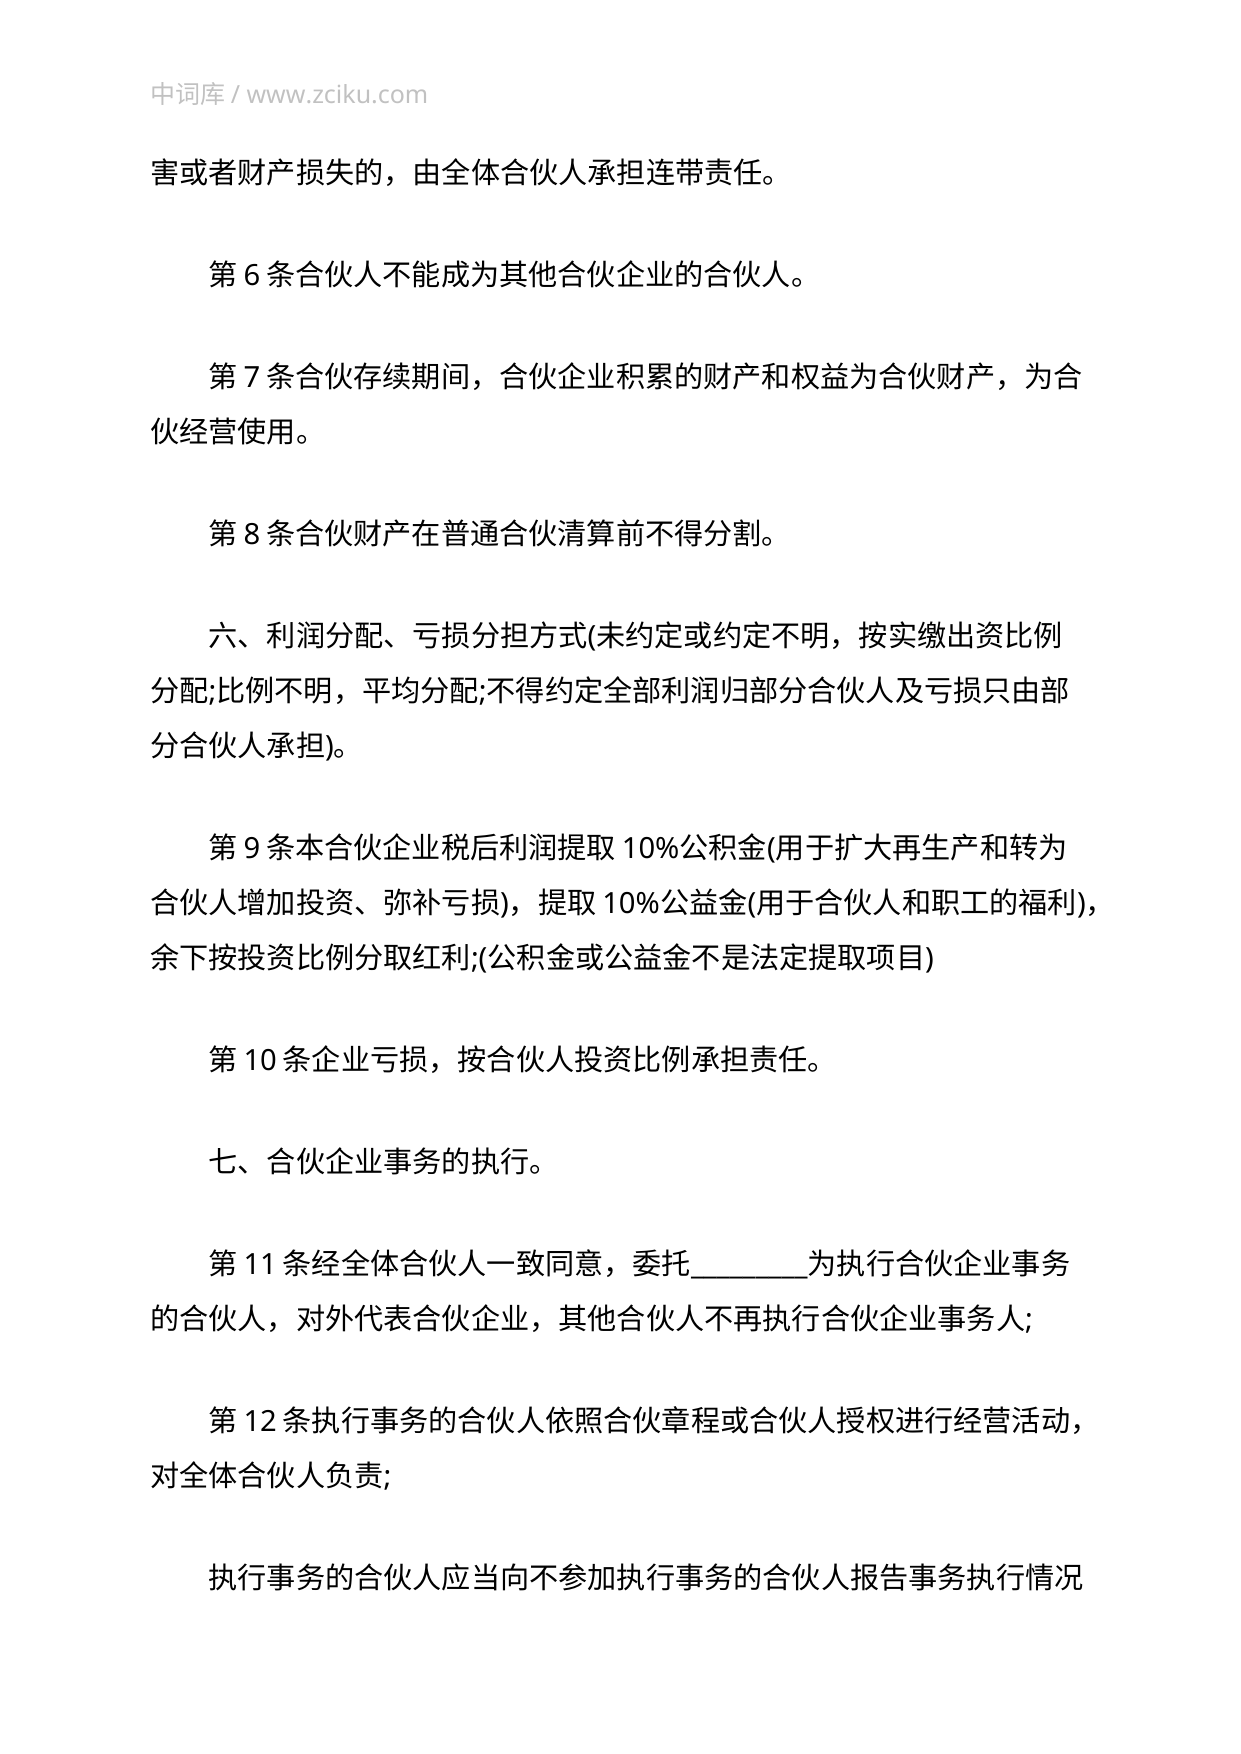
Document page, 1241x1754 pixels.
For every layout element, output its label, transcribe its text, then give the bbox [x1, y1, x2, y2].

text 第9条本合伙企业税后利润提取10%公积金(用于扩大再生产和转为合伙人增加投资、弥补亏损)，提取10%公益金(用于合伙人和职工的福利)，余下按投资比例分取红利;(公积金或公益金不是法定提取项目) [150, 824, 1090, 977]
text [150, 150, 1090, 192]
text 七、合伙企业事务的执行。 [150, 1138, 1090, 1181]
text 第6条合伙人不能成为其他合伙企业的合伙人。 [150, 252, 1090, 294]
text 第11条经全体合伙人一致同意，委托_________为执行合伙企业事务的合伙人，对外代表合伙企业，其他合伙人不再执行合伙企业事务人; [150, 1240, 1090, 1338]
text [150, 1554, 1090, 1596]
text 第12条执行事务的合伙人依照合伙章程或合伙人授权进行经营活动，对全体合伙人负责; [150, 1397, 1090, 1494]
text 第8条合伙财产在普通合伙清算前不得分割。 [150, 511, 1090, 553]
text 六、利润分配、亏损分担方式(未约定或约定不明，按实缴出资比例分配;比例不明，平均分配;不得约定全部利润归部分合伙人及亏损只由部分合伙人承担)。 [150, 612, 1090, 765]
text 第7条合伙存续期间，合伙企业积累的财产和权益为合伙财产，为合伙经营使用。 [150, 354, 1090, 451]
text 第10条企业亏损，按合伙人投资比例承担责任。 [150, 1036, 1090, 1079]
